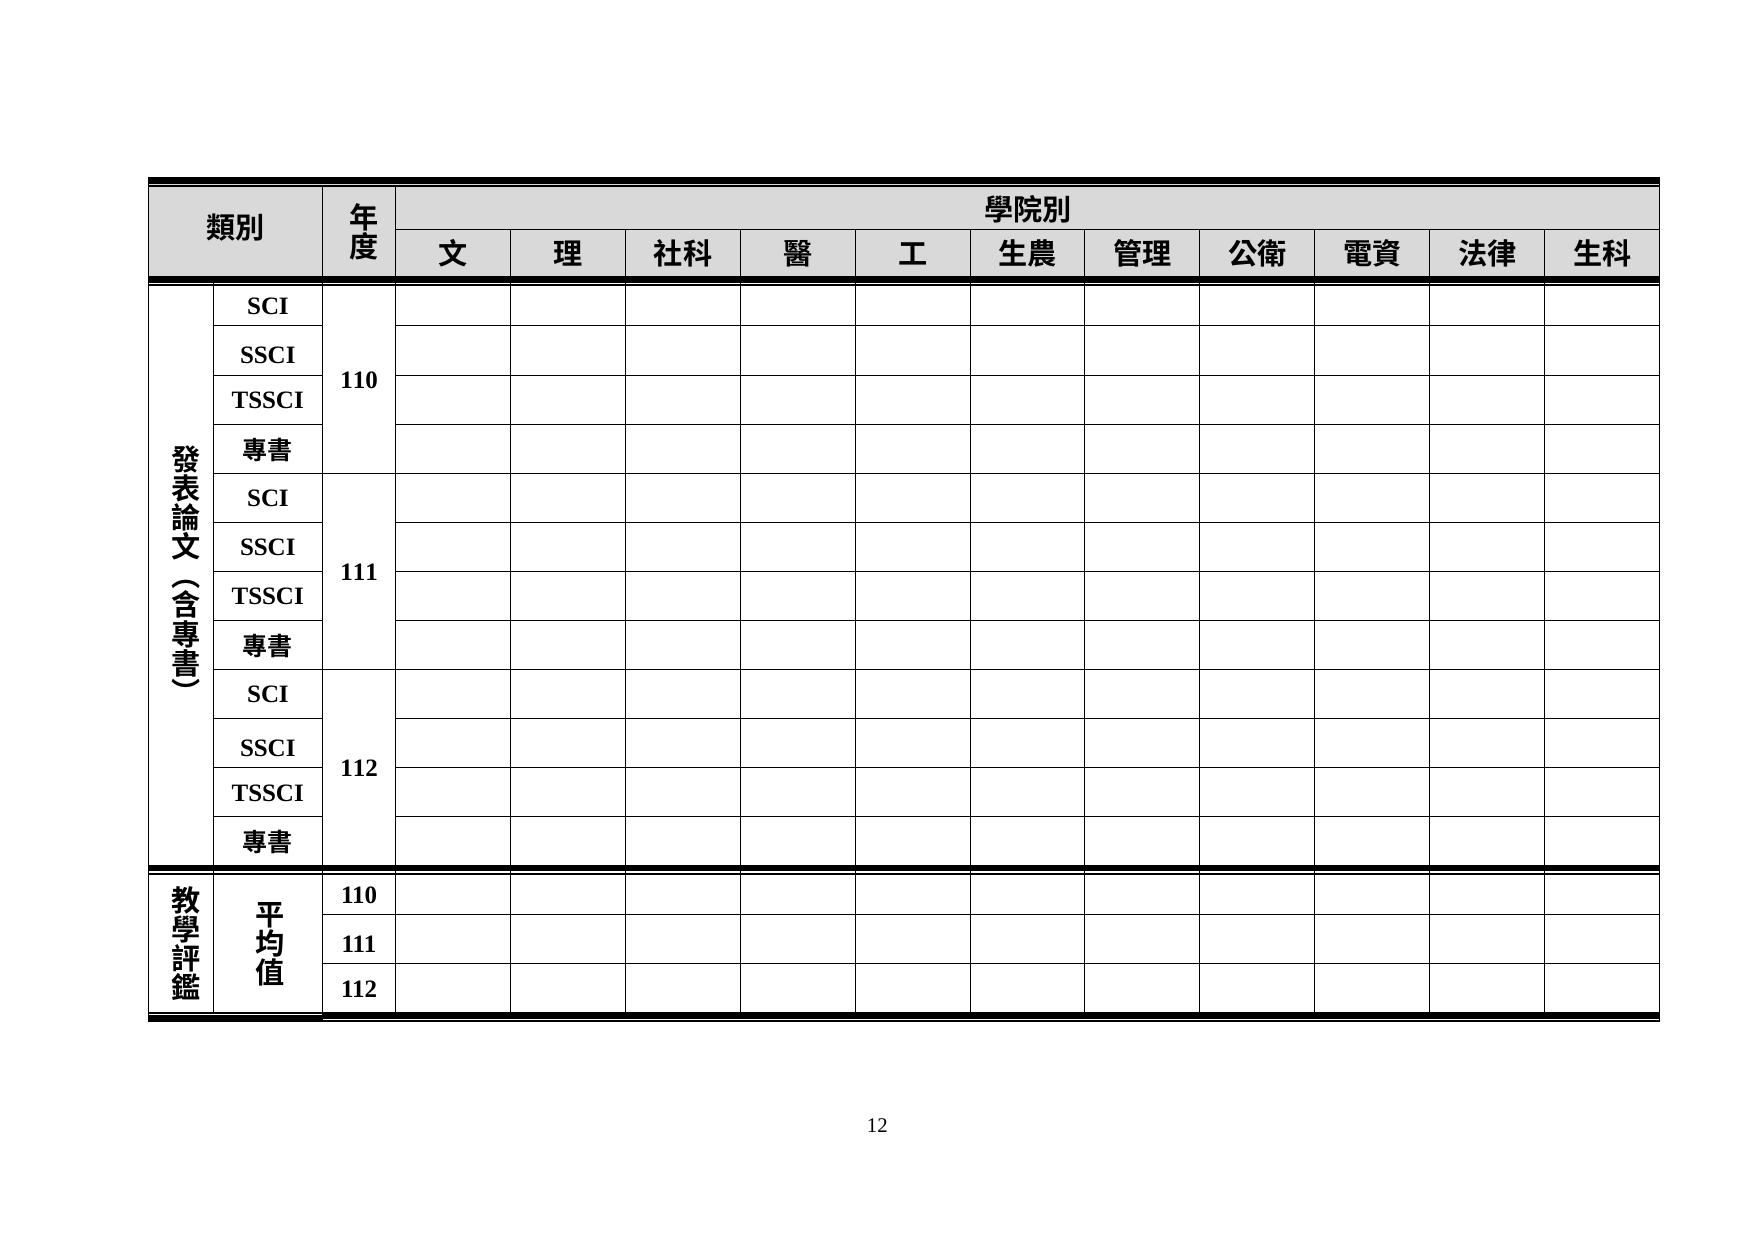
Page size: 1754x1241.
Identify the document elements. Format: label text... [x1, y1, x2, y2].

table_cell [1545, 768, 1659, 816]
table_cell 社科 [626, 230, 740, 276]
table_cell [511, 817, 625, 865]
table_cell [1430, 915, 1544, 963]
table_cell [1545, 523, 1659, 571]
table_cell 110 [323, 286, 395, 473]
table_cell [626, 817, 740, 865]
table_cell [1430, 523, 1544, 571]
table_cell [1545, 817, 1659, 865]
table_cell [511, 719, 625, 767]
table_cell 專書 [214, 817, 322, 865]
table_cell [626, 964, 740, 1012]
table_cell [971, 425, 1084, 473]
table_cell [741, 376, 855, 423]
table_cell [511, 670, 625, 718]
table_cell 公衛 [1200, 230, 1314, 276]
table_header 學院別 [396, 187, 1659, 229]
table_cell [856, 474, 970, 522]
table_cell 生農 [971, 230, 1084, 276]
table_cell [1315, 523, 1429, 571]
table_cell [1315, 875, 1429, 914]
table_cell TSSCI [214, 376, 322, 423]
table_cell [971, 875, 1084, 914]
table_cell [1430, 376, 1544, 423]
table_cell [1085, 875, 1199, 914]
table_cell [741, 670, 855, 718]
table_cell [1545, 326, 1659, 374]
table_cell [741, 719, 855, 767]
table_cell [971, 474, 1084, 522]
table_cell [1085, 719, 1199, 767]
table_cell [1085, 474, 1199, 522]
table_cell 111 [323, 474, 395, 669]
table_cell [626, 768, 740, 816]
table_cell 生科 [1545, 230, 1659, 276]
table_cell [511, 875, 625, 914]
table_cell [1315, 964, 1429, 1012]
table_cell [1430, 621, 1544, 669]
table_cell [1200, 670, 1314, 718]
table_cell [971, 523, 1084, 571]
table_cell [1545, 875, 1659, 914]
table_cell 平均值 [214, 875, 322, 1012]
table_cell 工 [856, 230, 970, 276]
table_cell [856, 326, 970, 374]
table_cell [1200, 523, 1314, 571]
table_cell [626, 719, 740, 767]
table_cell [1430, 875, 1544, 914]
table_cell [396, 670, 510, 718]
table_cell [511, 474, 625, 522]
table_cell [1545, 964, 1659, 1012]
table_cell 專書 [214, 621, 322, 669]
table_cell [396, 523, 510, 571]
table_cell [971, 286, 1084, 325]
table_cell [396, 964, 510, 1012]
table_cell [1315, 817, 1429, 865]
table_cell [1200, 915, 1314, 963]
table_cell [1315, 572, 1429, 620]
table_cell 文 [396, 230, 510, 276]
table_cell [741, 572, 855, 620]
table_cell [1200, 572, 1314, 620]
table_cell [856, 425, 970, 473]
table_cell [1085, 376, 1199, 423]
table_cell [1545, 915, 1659, 963]
table_cell [1315, 286, 1429, 325]
table_cell [741, 621, 855, 669]
table_cell [626, 523, 740, 571]
table_cell [741, 915, 855, 963]
table_cell [626, 670, 740, 718]
table_cell [1315, 621, 1429, 669]
table_cell [1315, 425, 1429, 473]
table_cell [1085, 326, 1199, 374]
table_header 類別 [149, 187, 322, 276]
table_cell [856, 670, 970, 718]
table_cell [1085, 425, 1199, 473]
table_cell SSCI [214, 326, 322, 374]
table_cell [971, 621, 1084, 669]
table_cell [741, 326, 855, 374]
table_cell 110 [323, 875, 395, 914]
table_cell [626, 572, 740, 620]
table_cell 電資 [1315, 230, 1429, 276]
table_cell 法律 [1430, 230, 1544, 276]
table_cell [1200, 474, 1314, 522]
table_cell [1430, 326, 1544, 374]
table_cell [741, 523, 855, 571]
table_cell [1315, 376, 1429, 423]
table_cell [1430, 425, 1544, 473]
table_cell [856, 523, 970, 571]
table_header 年度 [323, 187, 395, 276]
table_cell [626, 915, 740, 963]
table_cell [511, 523, 625, 571]
table_cell [1085, 670, 1199, 718]
table_cell [1085, 286, 1199, 325]
table_cell [856, 621, 970, 669]
table_cell [626, 474, 740, 522]
table_cell [626, 326, 740, 374]
table_cell [1430, 474, 1544, 522]
table_cell [741, 817, 855, 865]
table_cell [741, 875, 855, 914]
table_cell [511, 326, 625, 374]
table_cell [1545, 376, 1659, 423]
table_cell 專書 [214, 425, 322, 473]
table_cell SSCI [214, 523, 322, 571]
table_cell [511, 964, 625, 1012]
table_cell [396, 817, 510, 865]
table_cell [396, 286, 510, 325]
table_cell [511, 376, 625, 423]
table_cell 發表論文（含專書） [149, 286, 213, 865]
table_cell [1315, 915, 1429, 963]
table_cell [1200, 817, 1314, 865]
table_cell SCI [214, 474, 322, 522]
table_cell [1545, 572, 1659, 620]
table_cell [856, 719, 970, 767]
table_cell [396, 915, 510, 963]
table_cell [741, 768, 855, 816]
table_cell [971, 326, 1084, 374]
table_cell [971, 817, 1084, 865]
table_cell [396, 474, 510, 522]
table_cell [1430, 817, 1544, 865]
table_cell [626, 376, 740, 423]
table_cell [1545, 621, 1659, 669]
table_cell [1085, 964, 1199, 1012]
table_cell [1315, 474, 1429, 522]
table_cell [741, 286, 855, 325]
table_cell [511, 572, 625, 620]
table_cell [1315, 719, 1429, 767]
table_cell [1200, 875, 1314, 914]
table_cell [1200, 326, 1314, 374]
table_cell [741, 964, 855, 1012]
table_cell 理 [511, 230, 625, 276]
table_cell [396, 326, 510, 374]
table_cell [1545, 286, 1659, 325]
table_cell [1430, 768, 1544, 816]
table_cell [396, 768, 510, 816]
table_cell [1200, 621, 1314, 669]
table_cell [1200, 964, 1314, 1012]
table_cell [396, 572, 510, 620]
table_cell [626, 875, 740, 914]
table_cell [1200, 425, 1314, 473]
table_cell [741, 425, 855, 473]
table_cell [1315, 326, 1429, 374]
table_cell [856, 817, 970, 865]
table_cell [856, 572, 970, 620]
table_cell 管理 [1085, 230, 1199, 276]
table_cell [1085, 768, 1199, 816]
table_cell [1315, 768, 1429, 816]
table_cell [626, 425, 740, 473]
table_cell [511, 286, 625, 325]
table_cell 112 [323, 964, 395, 1012]
table_cell [396, 719, 510, 767]
table_cell [971, 768, 1084, 816]
table_cell [1545, 719, 1659, 767]
table_cell [1315, 670, 1429, 718]
table_cell SCI [214, 286, 322, 325]
table_cell [396, 621, 510, 669]
table_cell [971, 572, 1084, 620]
table_cell [856, 286, 970, 325]
table_cell [1200, 376, 1314, 423]
table_cell [1085, 523, 1199, 571]
table_cell [511, 621, 625, 669]
table_cell [511, 425, 625, 473]
table_cell [1545, 670, 1659, 718]
table_cell [971, 376, 1084, 423]
table_cell [396, 425, 510, 473]
table_cell [856, 964, 970, 1012]
table_cell [971, 719, 1084, 767]
table_cell [971, 964, 1084, 1012]
table_cell [856, 768, 970, 816]
table_cell [741, 474, 855, 522]
table_cell [511, 915, 625, 963]
table_cell [1430, 286, 1544, 325]
table_cell [1085, 915, 1199, 963]
table_cell [971, 915, 1084, 963]
table_cell SSCI [214, 719, 322, 767]
table_cell [511, 768, 625, 816]
table_cell [1200, 286, 1314, 325]
table_cell 醫 [741, 230, 855, 276]
table_cell [971, 670, 1084, 718]
table_cell [1085, 572, 1199, 620]
table_cell [856, 915, 970, 963]
table_cell [1545, 474, 1659, 522]
table_cell [1085, 621, 1199, 669]
table_cell [1430, 964, 1544, 1012]
table_cell [396, 875, 510, 914]
table_cell [626, 286, 740, 325]
table_cell [1200, 768, 1314, 816]
table_cell [1430, 719, 1544, 767]
table_cell [1085, 817, 1199, 865]
table_cell [1545, 425, 1659, 473]
table_cell [626, 621, 740, 669]
table_cell TSSCI [214, 768, 322, 816]
table_cell [1430, 670, 1544, 718]
table_cell 教學評鑑 [149, 875, 213, 1012]
table_cell [1200, 719, 1314, 767]
table_cell [856, 376, 970, 423]
table_cell 111 [323, 915, 395, 963]
table_cell [1430, 572, 1544, 620]
table_cell SCI [214, 670, 322, 718]
table_cell [396, 376, 510, 423]
table_cell TSSCI [214, 572, 322, 620]
table_cell 112 [323, 670, 395, 865]
table_cell [856, 875, 970, 914]
